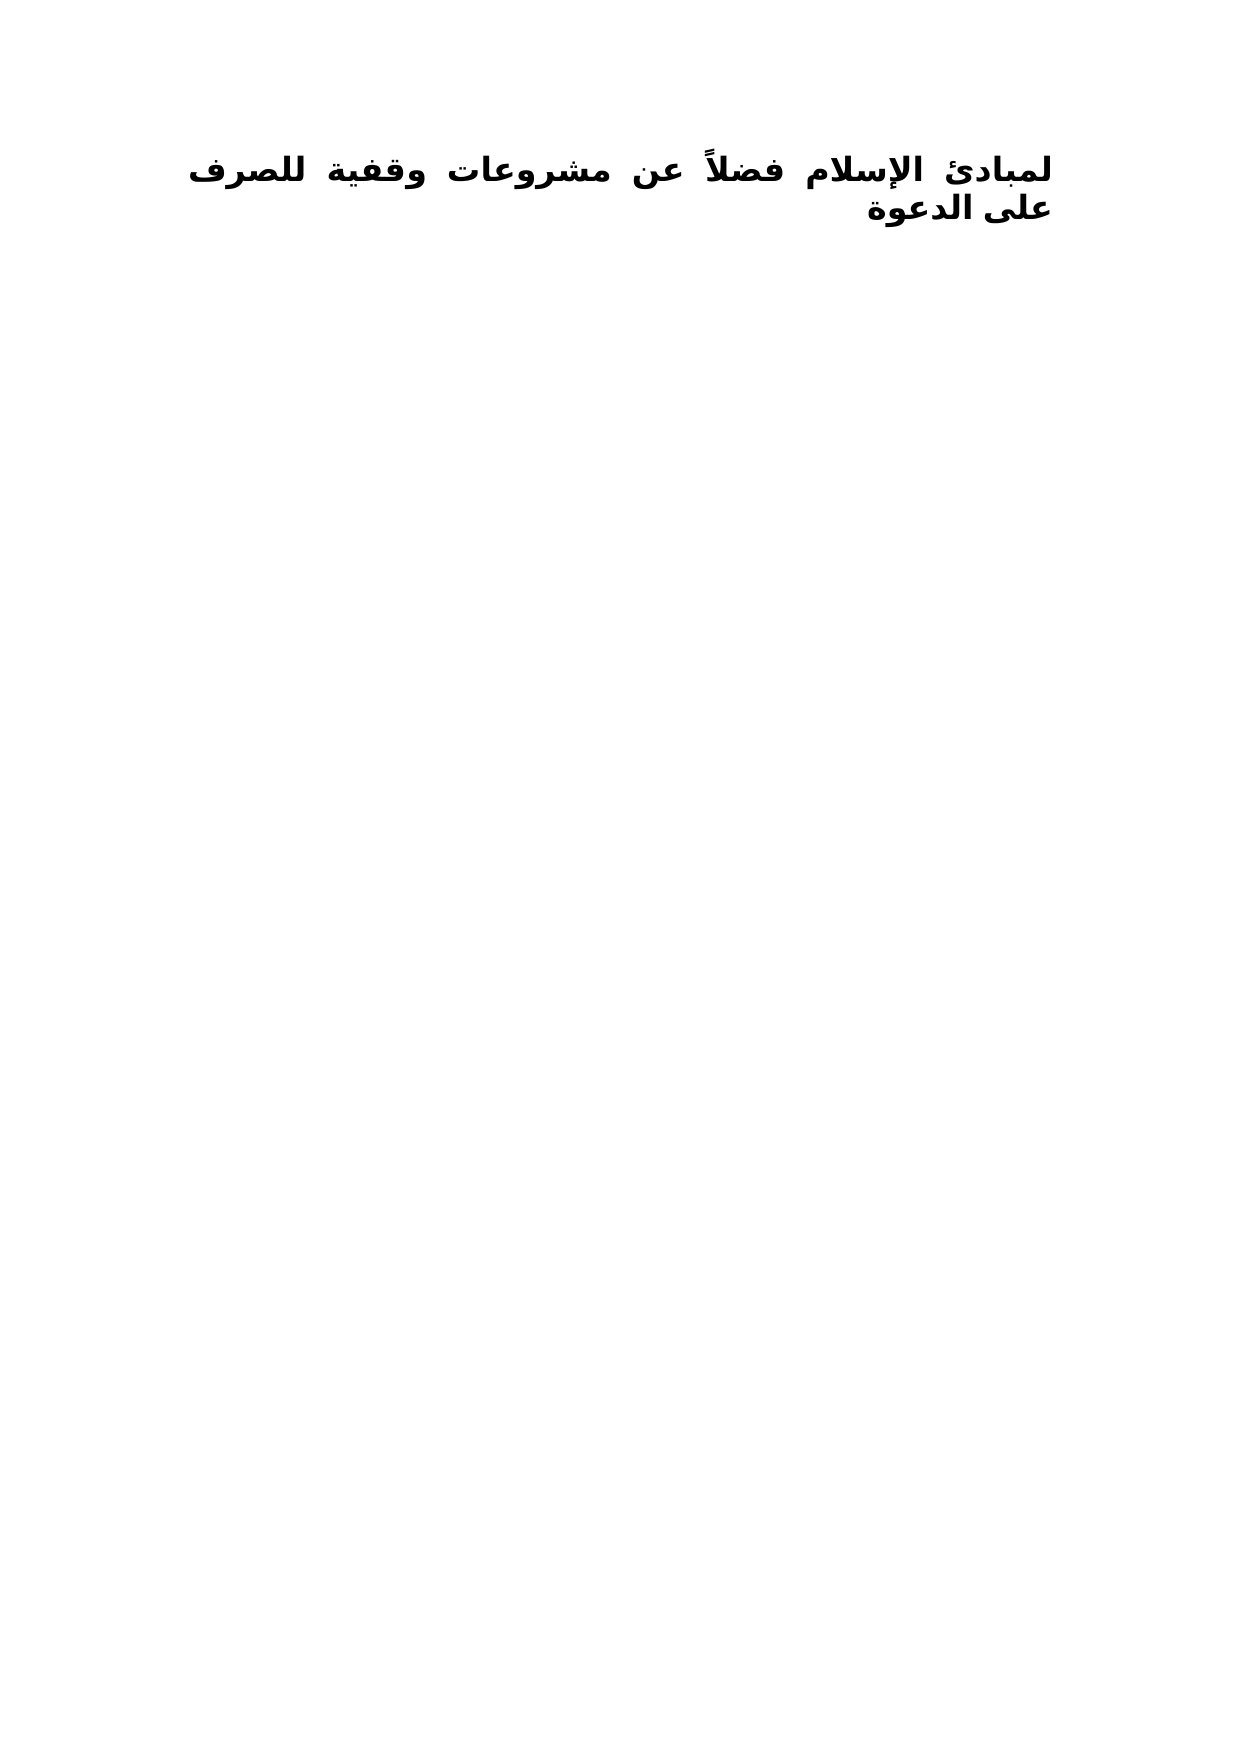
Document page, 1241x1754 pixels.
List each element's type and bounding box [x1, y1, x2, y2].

text [187, 150, 1053, 227]
